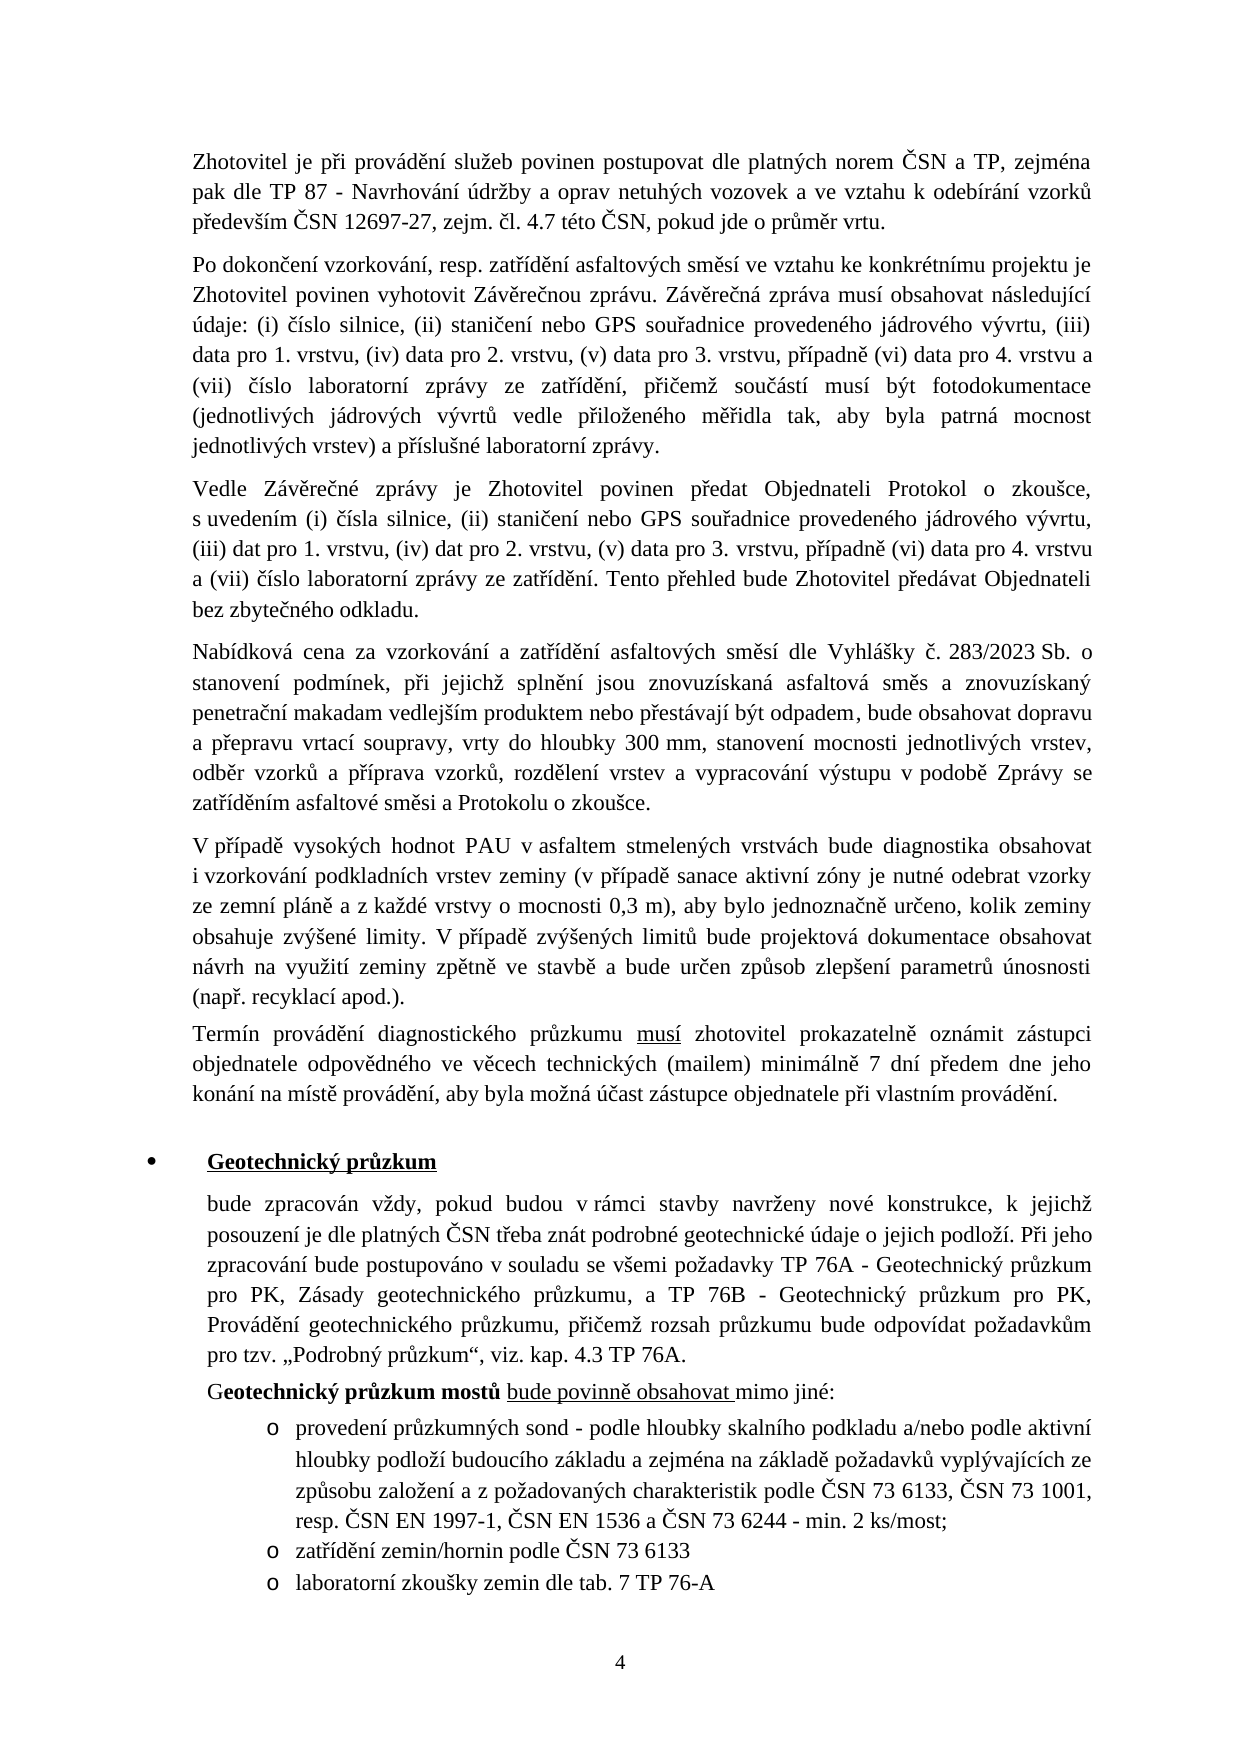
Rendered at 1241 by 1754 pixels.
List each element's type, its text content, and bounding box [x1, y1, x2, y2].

text V případě vysokých hodnot PAU v asfaltem stmelených vrstvách bude diagnostika obsahovat i vzorkování podkladních vrstev zeminy (v případě sanace aktivní zóny je nutné odebrat vzorky ze zemní pláně a z každé vrstvy o mocnosti 0,3 m), aby bylo jednoznačně určeno, kolik zeminy obsahuje zvýšené limity. V případě zvýšených limitů bude projektová dokumentace obsahovat návrh na využití zeminy zpětně ve stavbě a bude určen způsob zlepšení parametrů únosnosti (např. recyklací apod.). [192, 832, 1092, 1009]
list zatřídění zemin/hornin podle ČSN 73 6133 [266, 1537, 1092, 1565]
list provedení průzkumných sond - podle hloubky skalního podkladu a/nebo podle aktivní hloubky podloží budoucího základu a zejména na základě požadavků vyplývajících ze způsobu založení a z požadovaných charakteristik podle ČSN 73 6133, ČSN 73 1001, resp. ČSN EN 1997-1, ČSN EN 1536 a ČSN 73 6244 - min. 2 ks/most; [266, 1414, 1092, 1533]
text bude zpracován vždy, pokud budou v rámci stavby navrženy nové konstrukce, k jejichž posouzení je dle platných ČSN třeba znát podrobné geotechnické údaje o jejich podloží. Při jeho zpracování bude postupováno v souladu se všemi požadavky TP 76A - Geotechnický průzkum pro PK, Zásady geotechnického průzkumu, a TP 76B - Geotechnický průzkum pro PK, Provádění geotechnického průzkumu, přičemž rozsah průzkumu bude odpovídat požadavkům pro tzv. „Podrobný průzkum“, viz. kap. 4.3 TP 76A. [207, 1190, 1092, 1368]
list Geotechnický průzkum [148, 1148, 1092, 1174]
list Zhotovitel je při provádění služeb povinen postupovat dle platných norem ČSN a TP, zejména pak dle TP 87 - Navrhování údržby a oprav netuhých vozovek a ve vztahu k odebírání vzorků především ČSN 12697-27, zejm. čl. 4.7 této ČSN, pokud jde o průměr vrtu. [192, 148, 1092, 234]
text Termín provádění diagnostického průzkumu musí zhotovitel prokazatelně oznámit zástupci objednatele odpovědného ve věcech technických (mailem) minimálně 7 dní předem dne jeho konání na místě provádění, aby byla možná účast zástupce objednatele při vlastním provádění. [192, 1019, 1092, 1106]
list laboratorní zkoušky zemin dle tab. 7 TP 76-A [266, 1569, 1092, 1598]
list Po dokončení vzorkování, resp. zatřídění asfaltových směsí ve vztahu ke konkrétnímu projektu je Zhotovitel povinen vyhotovit Závěrečnou zprávu. Závěrečná zpráva musí obsahovat následující údaje: (i) číslo silnice, (ii) staničení nebo GPS souřadnice provedeného jádrového vývrtu, (iii) data pro 1. vrstvu, (iv) data pro 2. vrstvu, (v) data pro 3. vrstvu, případně (vi) data pro 4. vrstvu a (vii) číslo laboratorní zprávy ze zatřídění, přičemž součástí musí být fotodokumentace (jednotlivých jádrových vývrtů vedle přiloženého měřidla tak, aby byla patrná mocnost jednotlivých vrstev) a příslušné laboratorní zprávy. [192, 251, 1092, 458]
text Geotechnický průzkum mostů bude povinně obsahovat mimo jiné: [148, 1378, 1092, 1404]
text Nabídková cena za vzorkování a zatřídění asfaltových směsí dle Vyhlášky č. 283/2023 Sb. o stanovení podmínek, při jejichž splnění jsou znovuzískaná asfaltová směs a znovuzískaný penetrační makadam vedlejším produktem nebo přestávají být odpadem, bude obsahovat dopravu a přepravu vrtací soupravy, vrty do hloubky 300 mm, stanovení mocnosti jednotlivých vrstev, odběr vzorků a příprava vzorků, rozdělení vrstev a vypracování výstupu v podobě Zprávy se zatříděním asfaltové směsi a Protokolu o zkoušce. [192, 695, 1092, 816]
list Vedle Závěrečné zprávy je Zhotovitel povinen předat Objednateli Protokol o zkoušce, s uvedením (i) čísla silnice, (ii) staničení nebo GPS souřadnice provedeného jádrového vývrtu, (iii) dat pro 1. vrstvu, (iv) dat pro 2. vrstvu, (v) data pro 3. vrstvu, případně (vi) data pro 4. vrstvu a (vii) číslo laboratorní zprávy ze zatřídění. Tento přehled bude Zhotovitel předávat Objednateli bez zbytečného odkladu. [192, 475, 1092, 622]
